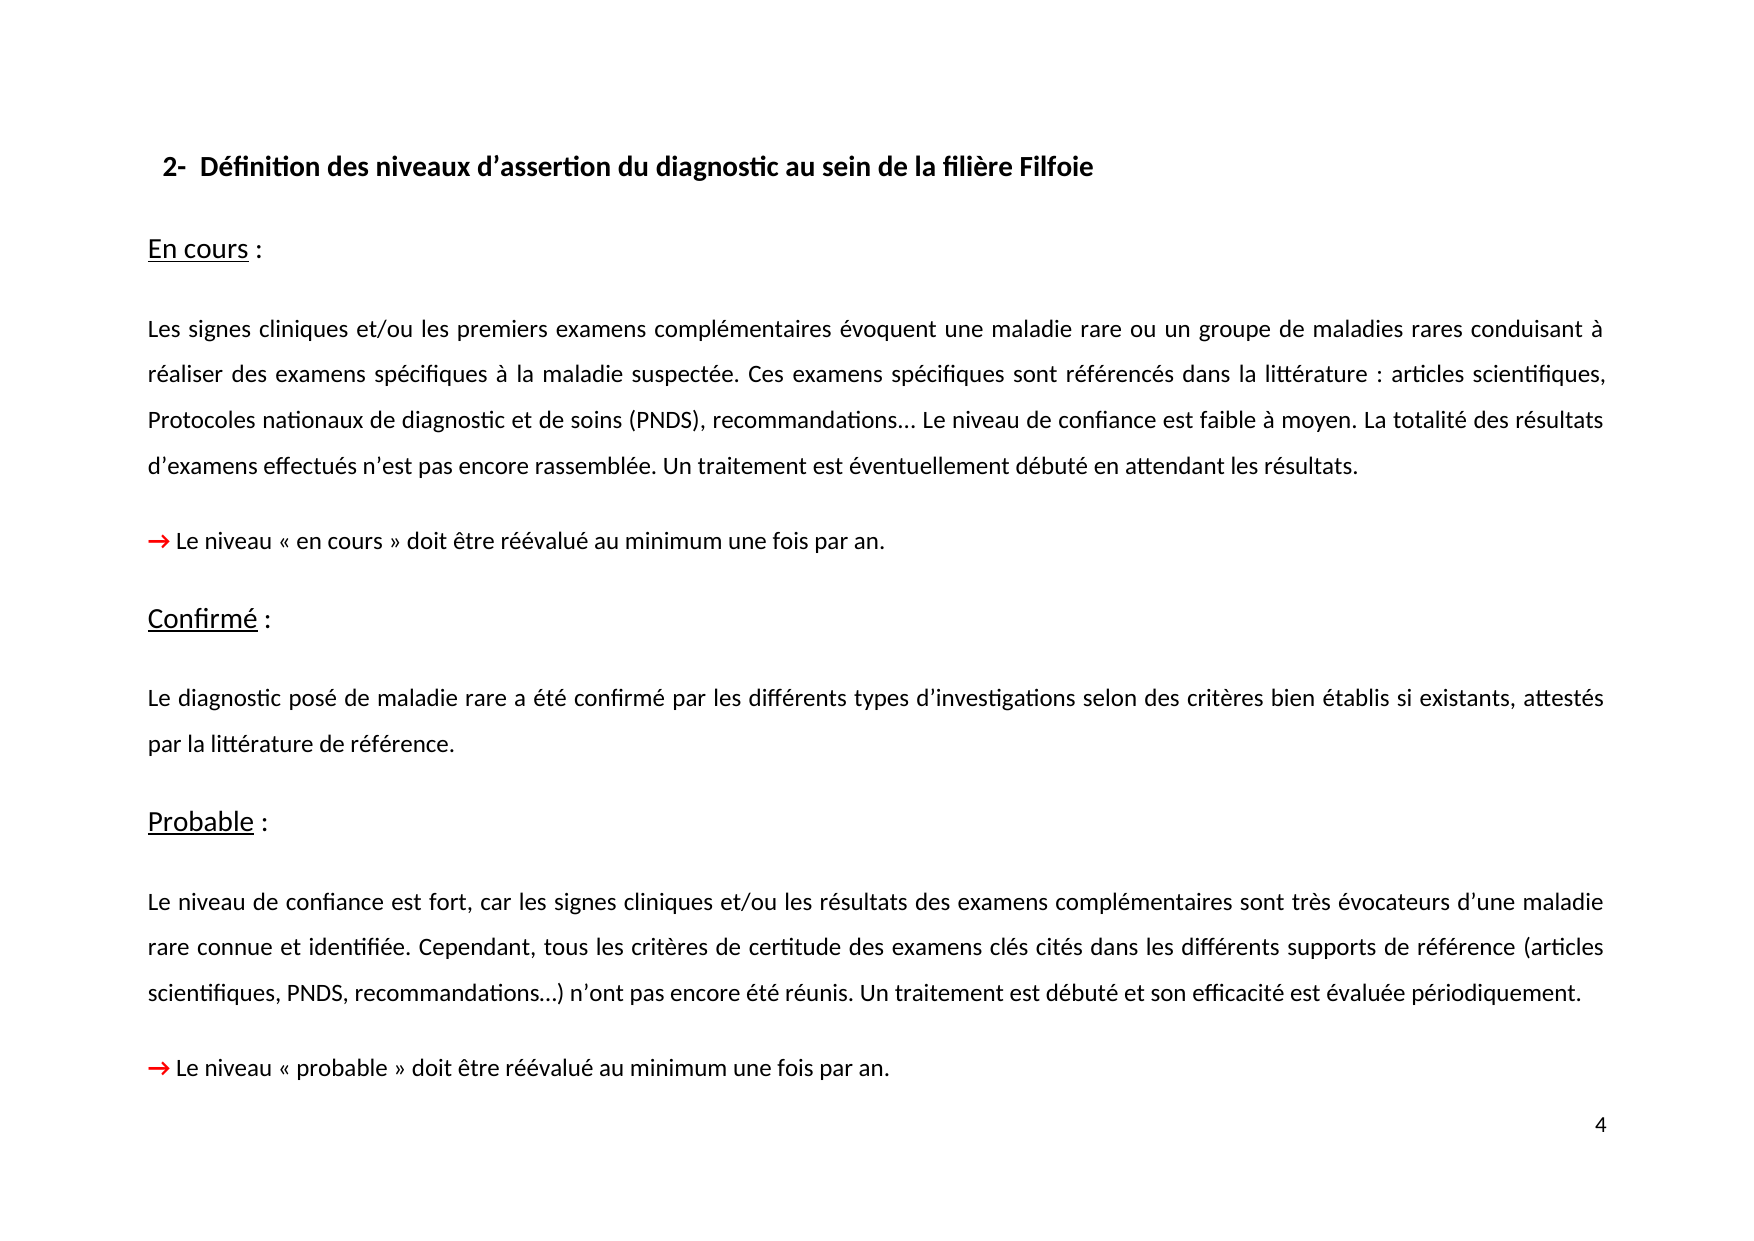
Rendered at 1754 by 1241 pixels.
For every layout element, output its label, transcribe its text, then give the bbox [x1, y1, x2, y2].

text Les signes cliniques et/ou les premiers examens complémentaires évoquent une maladie rare ou un groupe de maladies rares conduisant à réaliser des examens spécifiques à la maladie suspectée. Ces examens spécifiques sont référencés dans la littérature : articles scientifiques, Protocoles nationaux de diagnostic et de soins (PNDS), recommandations... Le niveau de confiance est faible à moyen. La totalité des résultats d’examens effectués n’est pas encore rassemblée. Un traitement est éventuellement débuté en attendant les résultats. [148, 313, 1606, 481]
text Le niveau de confiance est fort, car les signes cliniques et/ou les résultats des examens complémentaires sont très évocateurs d’une maladie rare connue et identifiée. Cependant, tous les critères de certitude des examens clés cités dans les différents supports de référence (articles scientifiques, PNDS, recommandations…) n’ont pas encore été réunis. Un traitement est débuté et son efficacité est évaluée périodiquement. [148, 886, 1606, 1008]
text Probable : [148, 803, 1606, 839]
list Définition des niveaux d’assertion du diagnostic au sein de la filière Filfoie [162, 148, 1606, 183]
text En cours : [148, 230, 1606, 266]
text → Le niveau « probable » doit être réévalué au minimum une fois par an. [148, 1052, 1606, 1082]
text Le diagnostic posé de maladie rare a été confirmé par les différents types d’investigations selon des critères bien établis si existants, attestés par la littérature de référence. [148, 682, 1606, 759]
text → Le niveau « en cours » doit être réévalué au minimum une fois par an. [148, 525, 1606, 555]
text Confirmé : [148, 600, 1606, 635]
